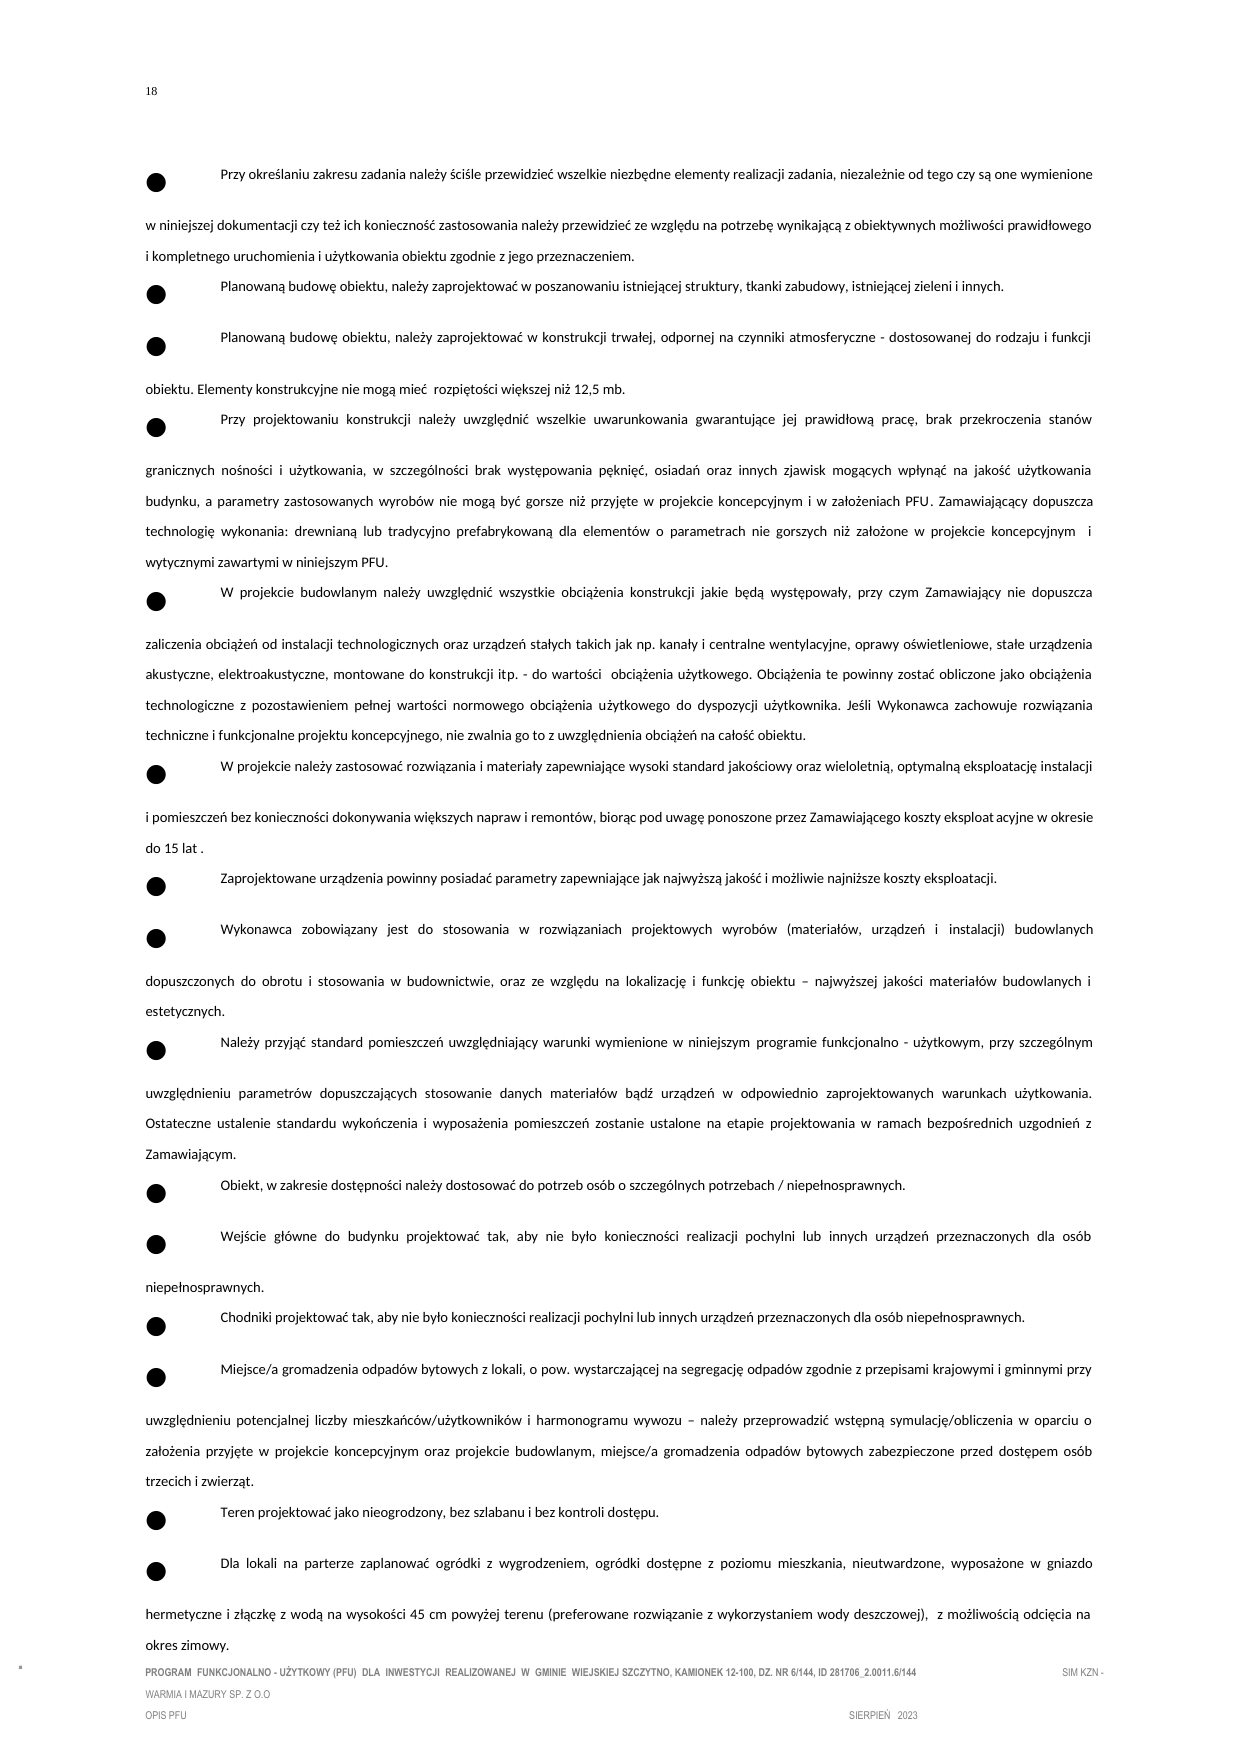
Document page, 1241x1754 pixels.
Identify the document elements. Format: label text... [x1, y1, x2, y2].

list Zaprojektowane urządzenia powinny posiadać parametry zapewniające jak najwyższą jakość i możliwie najniższe koszty eksploatacji. [145, 857, 1093, 908]
list Należy przyjąć standard pomieszczeń uwzględniający warunki wymienione w niniejszym programie funkcjonalno - użytkowym, przy szczególnym uwzględnieniu parametrów dopuszczających stosowanie danych materiałów bądź urządzeń w odpowiednio zaprojektowanych warunkach użytkowania. Ostateczne ustalenie standardu wykończenia i wyposażenia pomieszczeń zostanie ustalone na etapie projektowania w ramach bezpośrednich uzgodnień z Zamawiającym. [145, 1020, 1093, 1163]
list Planowaną budowę obiektu, należy zaprojektować w konstrukcji trwałej, odpornej na czynniki atmosferyczne - dostosowanej do rodzaju i funkcji obiektu. Elementy konstrukcyjne nie mogą mieć rozpiętości większej niż 12,5 mb. [145, 316, 1093, 398]
list W projekcie budowlanym należy uwzględnić wszystkie obciążenia konstrukcji jakie będą występowały, przy czym Zamawiający nie dopuszcza zaliczenia obciążeń od instalacji technologicznych oraz urządzeń stałych takich jak np. kanały i centralne wentylacyjne, oprawy oświetleniowe, stałe urządzenia akustyczne, elektroakustyczne, montowane do konstrukcji itp. - do wartości obciążenia użytkowego. Obciążenia te powinny zostać obliczone jako obciążenia technologiczne z pozostawieniem pełnej wartości normowego obciążenia użytkowego do dyspozycji użytkownika. Jeśli Wykonawca zachowuje rozwiązania techniczne i funkcjonalne projektu koncepcyjnego, nie zwalnia go to z uwzględnienia obciążeń na całość obiektu. [145, 571, 1093, 744]
list Miejsce/a gromadzenia odpadów bytowych z lokali, o pow. wystarczającej na segregację odpadów zgodnie z przepisami krajowymi i gminnymi przy uwzględnieniu potencjalnej liczby mieszkańców/użytkowników i harmonogramu wywozu – należy przeprowadzić wstępną symulację/obliczenia w oparciu o założenia przyjęte w projekcie koncepcyjnym oraz projekcie budowlanym, miejsce/a gromadzenia odpadów bytowych zabezpieczone przed dostępem osób trzecich i zwierząt. [145, 1347, 1093, 1490]
list Planowaną budowę obiektu, należy zaprojektować w poszanowaniu istniejącej struktury, tkanki zabudowy, istniejącej zieleni i innych. [145, 265, 1093, 316]
list Wykonawca zobowiązany jest do stosowania w rozwiązaniach projektowych wyrobów (materiałów, urządzeń i instalacji) budowlanych dopuszczonych do obrotu i stosowania w budownictwie, oraz ze względu na lokalizację i funkcję obiektu – najwyższej jakości materiałów budowlanych i estetycznych. [145, 908, 1093, 1020]
list W projekcie należy zastosować rozwiązania i materiały zapewniające wysoki standard jakościowy oraz wieloletnią, optymalną eksploatację instalacji i pomieszczeń bez konieczności dokonywania większych napraw i remontów, biorąc pod uwagę ponoszone przez Zamawiającego koszty eksploatacyjne w okresie do 15 lat . [145, 744, 1093, 857]
list Dla lokali na parterze zaplanować ogródki z wygrodzeniem, ogródki dostępne z poziomu mieszkania, nieutwardzone, wyposażone w gniazdo hermetyczne i złączkę z wodą na wysokości 45 cm powyżej terenu (preferowane rozwiązanie z wykorzystaniem wody deszczowej), z możliwością odcięcia na okres zimowy. [145, 1541, 1093, 1654]
list Wejście główne do budynku projektować tak, aby nie było konieczności realizacji pochylni lub innych urządzeń przeznaczonych dla osób niepełnosprawnych. [145, 1214, 1093, 1296]
list Chodniki projektować tak, aby nie było konieczności realizacji pochylni lub innych urządzeń przeznaczonych dla osób niepełnosprawnych. [145, 1296, 1093, 1347]
list Teren projektować jako nieogrodzony, bez szlabanu i bez kontroli dostępu. [145, 1490, 1093, 1541]
list Przy określaniu zakresu zadania należy ściśle przewidzieć wszelkie niezbędne elementy realizacji zadania, niezależnie od tego czy są one wymienione w niniejszej dokumentacji czy też ich konieczność zastosowania należy przewidzieć ze względu na potrzebę wynikającą z obiektywnych możliwości prawidłowego i kompletnego uruchomienia i użytkowania obiektu zgodnie z jego przeznaczeniem. [145, 152, 1093, 265]
list Przy projektowaniu konstrukcji należy uwzględnić wszelkie uwarunkowania gwarantujące jej prawidłową pracę, brak przekroczenia stanów granicznych nośności i użytkowania, w szczególności brak występowania pęknięć, osiadań oraz innych zjawisk mogących wpłynąć na jakość użytkowania budynku, a parametry zastosowanych wyrobów nie mogą być gorsze niż przyjęte w projekcie koncepcyjnym i w założeniach PFU. Zamawiającący dopuszcza technologię wykonania: drewnianą lub tradycyjno prefabrykowaną dla elementów o parametrach nie gorszych niż założone w projekcie koncepcyjnym i wytycznymi zawartymi w niniejszym PFU. [145, 398, 1093, 571]
list Obiekt, w zakresie dostępności należy dostosować do potrzeb osób o szczególnych potrzebach / niepełnosprawnych. [145, 1163, 1093, 1214]
